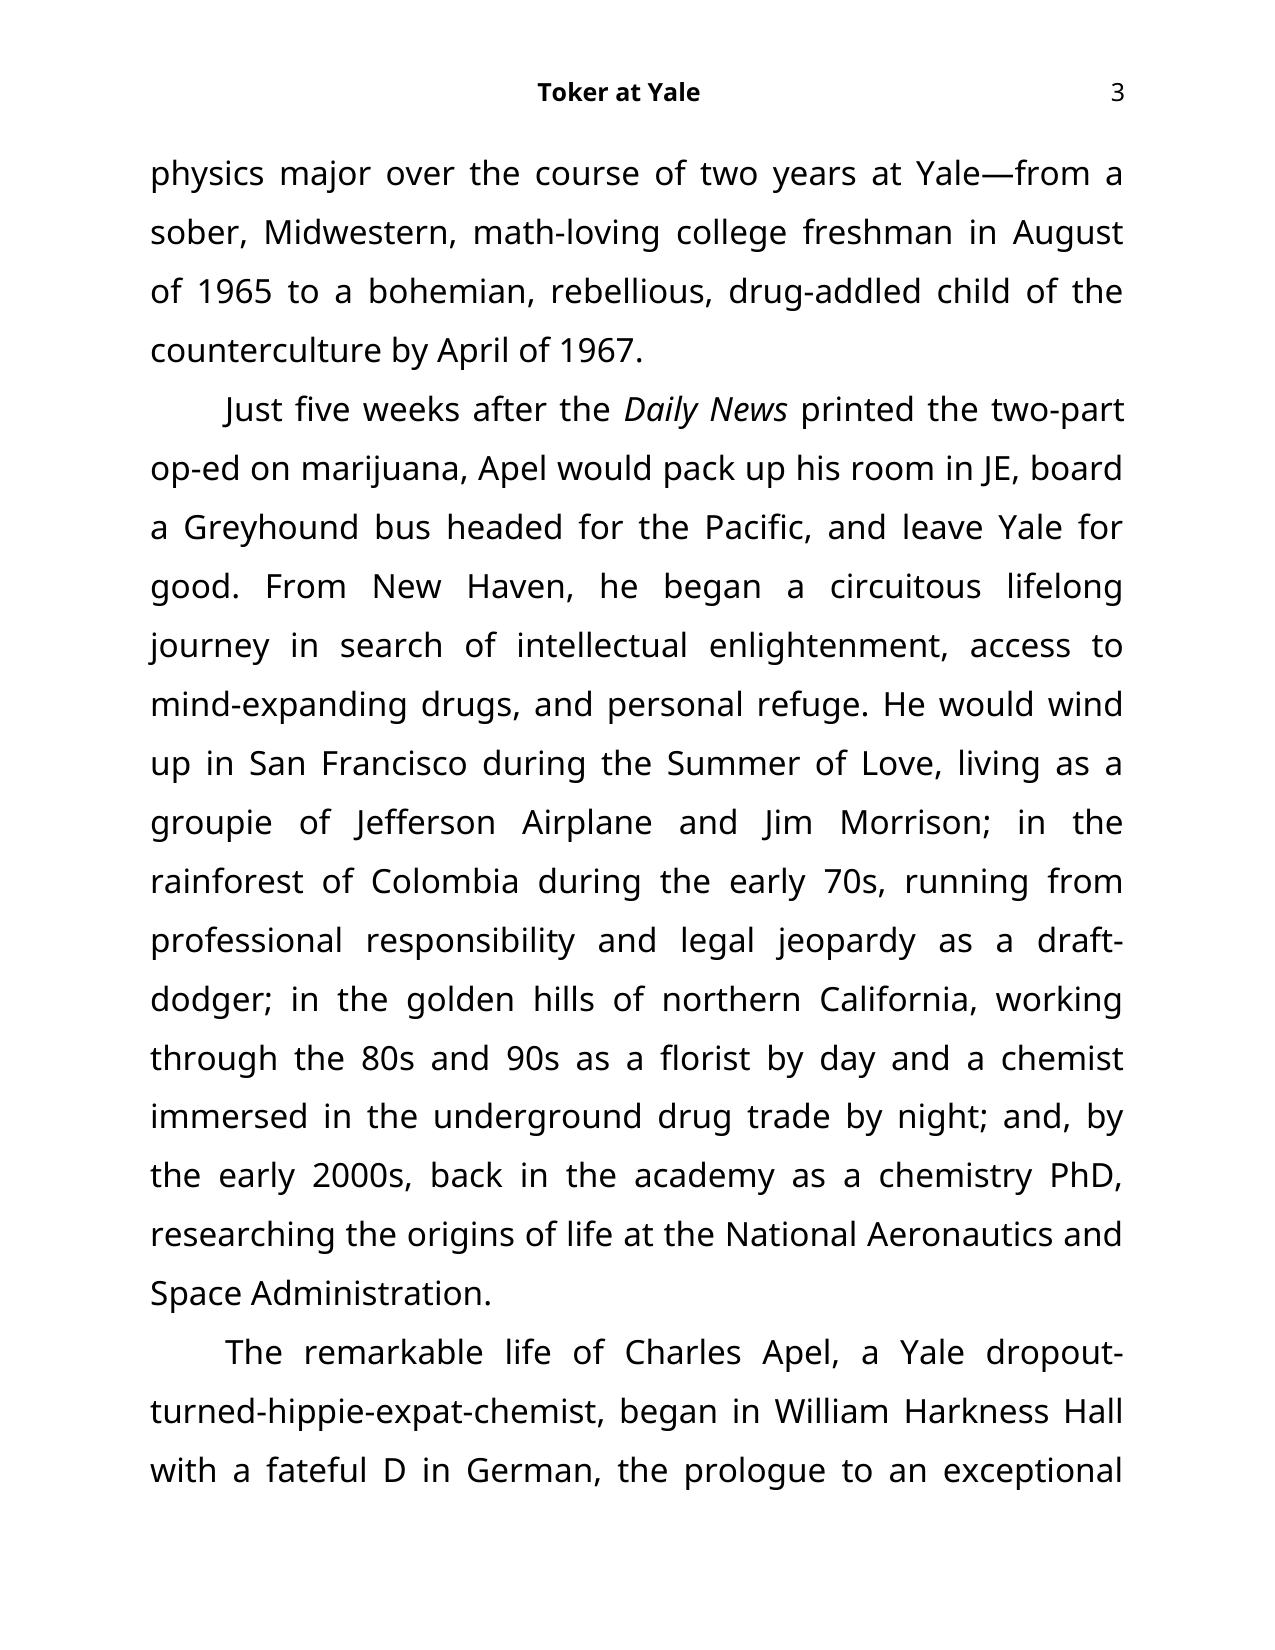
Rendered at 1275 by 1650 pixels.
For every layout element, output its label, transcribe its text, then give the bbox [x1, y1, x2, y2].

text Just five weeks after the Daily News printed the two-part op-ed on marijuana, Apel would pack up his room in JE, board a Greyhound bus headed for the Pacific, and leave Yale for good. From New Haven, he began a circuitous lifelong journey in search of intellectual enlightenment, access to mind-expanding drugs, and personal refuge. He would wind up in San Francisco during the Summer of Love, living as a groupie of Jefferson Airplane and Jim Morrison; in the rainforest of Colombia during the early 70s, running from professional responsibility and legal jeopardy as a draft-dodger; in the golden hills of northern California, working through the 80s and 90s as a florist by day and a chemist immersed in the underground drug trade by night; and, by the early 2000s, back in the academy as a chemistry PhD, researching the origins of life at the National Aeronautics and Space Administration. [150, 386, 1125, 1316]
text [150, 150, 1125, 372]
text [150, 1329, 1125, 1492]
